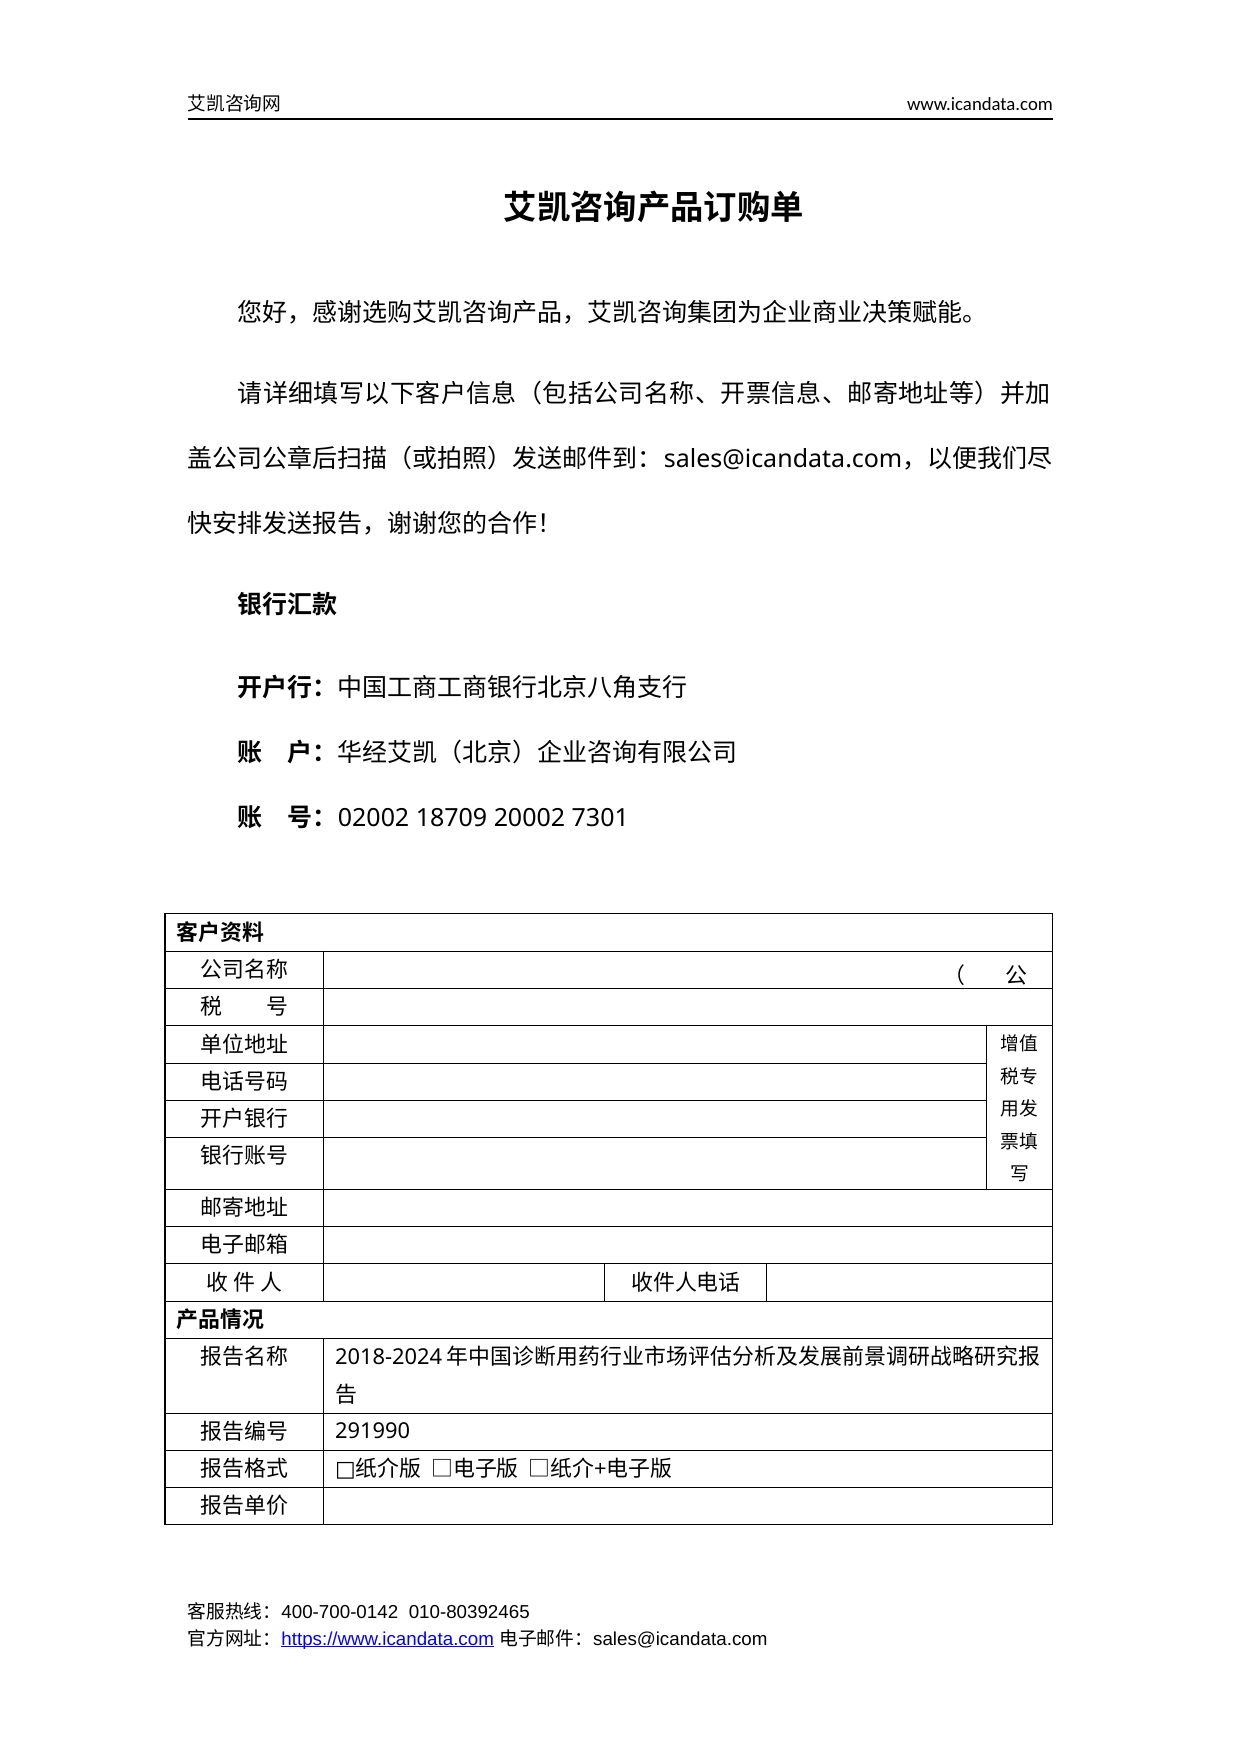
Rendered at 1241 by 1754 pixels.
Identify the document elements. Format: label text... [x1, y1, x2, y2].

table_cell 报告编号 [166, 1414, 323, 1450]
table_cell [324, 1101, 986, 1137]
table_cell 电话号码 [166, 1064, 323, 1100]
table_cell 单位地址 [166, 1026, 323, 1062]
table_cell [324, 989, 1052, 1025]
table_cell □纸介版 □电子版 □纸介+电子版 [324, 1451, 1052, 1487]
table_cell [324, 1190, 1052, 1226]
table_cell 电子邮箱 [166, 1227, 323, 1263]
table_cell 报告格式 [166, 1451, 323, 1487]
table_cell 邮寄地址 [166, 1190, 323, 1226]
table_cell 增值税专用发票填写 [987, 1026, 1052, 1189]
table_cell 收件人电话 [605, 1264, 766, 1301]
table_cell [324, 1138, 986, 1189]
table_cell 产品情况 [166, 1302, 1052, 1338]
table_cell 2018-2024年中国诊断用药行业市场评估分析及发展前景调研战略研究报告 [324, 1339, 1052, 1412]
table_header 客户资料 [166, 914, 1052, 951]
table_cell [767, 1264, 1052, 1301]
table_cell 291990 [324, 1414, 1052, 1450]
table_cell 银行账号 [166, 1138, 323, 1189]
table_cell [324, 1064, 986, 1100]
text 请详细填写以下客户信息（包括公司名称、开票信息、邮寄地址等）并加盖公司公章后扫描（或拍照）发送邮件到：sales@icandata.com，以便我们尽快安排发送报告，谢谢您的合作！ [187, 359, 1053, 554]
text 账 号：02002 18709 20002 7301 [187, 783, 1053, 848]
table_cell [324, 1488, 1052, 1524]
table_cell [324, 1264, 604, 1301]
table_cell 报告名称 [166, 1339, 323, 1412]
text 您好，感谢选购艾凯咨询产品，艾凯咨询集团为企业商业决策赋能。 [187, 278, 1053, 343]
table_cell [324, 1227, 1052, 1263]
table_cell 公司名称 [166, 952, 323, 988]
text 开户行：中国工商工商银行北京八角支行 [187, 653, 1053, 718]
table_cell 收 件 人 [166, 1264, 323, 1301]
text 艾凯咨询产品订购单 [187, 172, 1053, 237]
table_cell 报告单价 [166, 1488, 323, 1524]
table_cell 税 号 [166, 989, 323, 1025]
table_cell [324, 1026, 986, 1062]
text 银行汇款 [187, 570, 1053, 635]
table_cell [324, 952, 1052, 988]
table_cell 开户银行 [166, 1101, 323, 1137]
text 账 户：华经艾凯（北京）企业咨询有限公司 [187, 718, 1053, 783]
